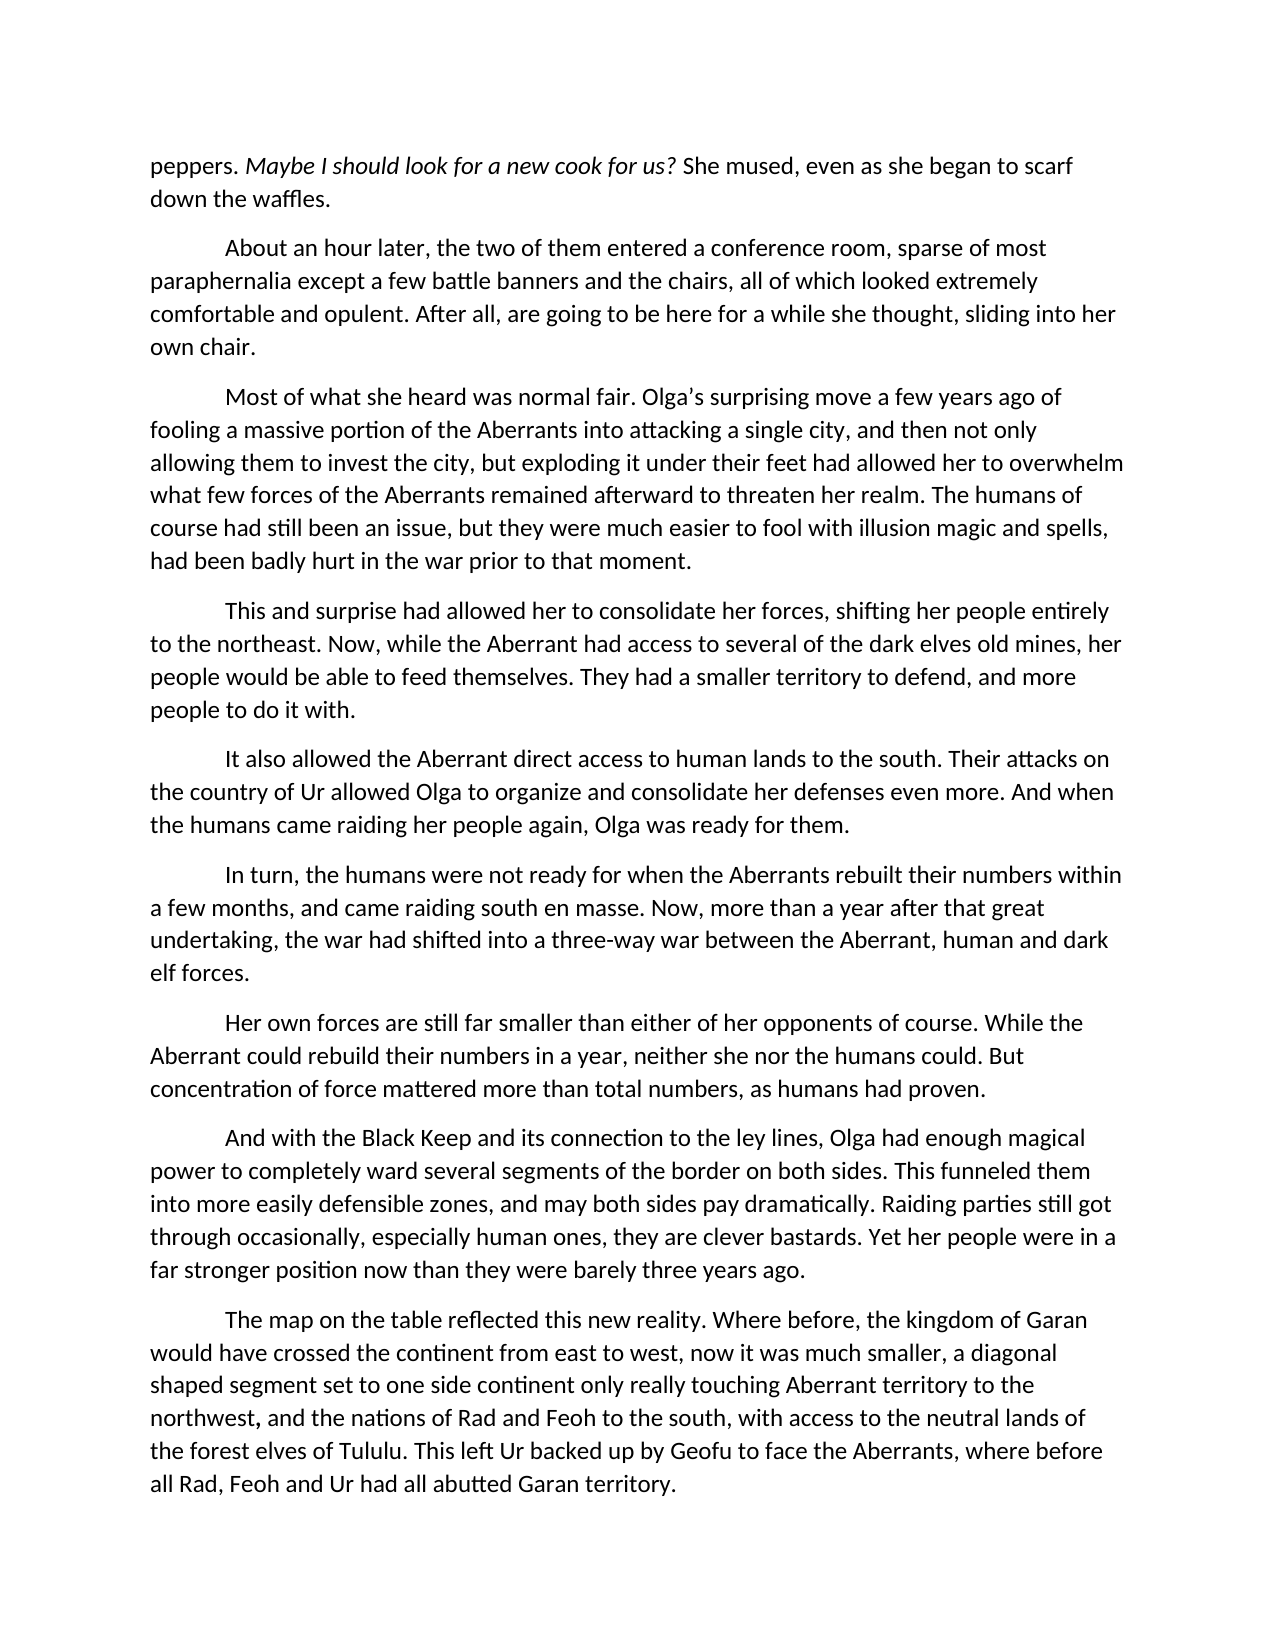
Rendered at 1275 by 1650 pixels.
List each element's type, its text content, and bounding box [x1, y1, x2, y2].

text The map on the table reflected this new reality. Where before, the kingdom of Garan would have crossed the continent from east to west, now it was much smaller, a diagonal shaped segment set to one side continent only really touching Aberrant territory to the northwest, and the nations of Rad and Feoh to the south, with access to the neutral lands of the forest elves of Tululu. This left Ur backed up by Geofu to face the Aberrants, where before all Rad, Feoh and Ur had all abutted Garan territory. [150, 1304, 1125, 1499]
text Most of what she heard was normal fair. Olga’s surprising move a few years ago of fooling a massive portion of the Aberrants into attacking a single city, and then not only allowing them to invest the city, but exploding it under their feet had allowed her to overwhelm what few forces of the Aberrants remained afterward to threaten her realm. The humans of course had still been an issue, but they were much easier to fool with illusion magic and spells, had been badly hurt in the war prior to that moment. [150, 381, 1125, 576]
text Her own forces are still far smaller than either of her opponents of course. While the Aberrant could rebuild their numbers in a year, neither she nor the humans could. But concentration of force mattered more than total numbers, as humans had proven. [150, 1007, 1125, 1103]
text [150, 150, 1125, 213]
text This and surprise had allowed her to consolidate her forces, shifting her people entirely to the northeast. Now, while the Aberrant had access to several of the dark elves old mines, her people would be able to feed themselves. They had a smaller territory to defend, and more people to do it with. [150, 595, 1125, 724]
text It also allowed the Aberrant direct access to human lands to the south. Their attacks on the country of Ur allowed Olga to organize and consolidate her defenses even more. And when the humans came raiding her people again, Olga was ready for them. [150, 743, 1125, 840]
text In turn, the humans were not ready for when the Aberrants rebuilt their numbers within a few months, and came raiding south en masse. Now, more than a year after that great undertaking, the war had shifted into a three-way war between the Aberrant, human and dark elf forces. [150, 859, 1125, 988]
text About an hour later, the two of them entered a conference room, sparse of most paraphernalia except a few battle banners and the chairs, all of which looked extremely comfortable and opulent. After all, are going to be here for a while she thought, sliding into her own chair. [150, 232, 1125, 362]
text And with the Black Keep and its connection to the ley lines, Olga had enough magical power to completely ward several segments of the border on both sides. This funneled them into more easily defensible zones, and may both sides pay dramatically. Raiding parties still got through occasionally, especially human ones, they are clever bastards. Yet her people were in a far stronger position now than they were barely three years ago. [150, 1122, 1125, 1285]
